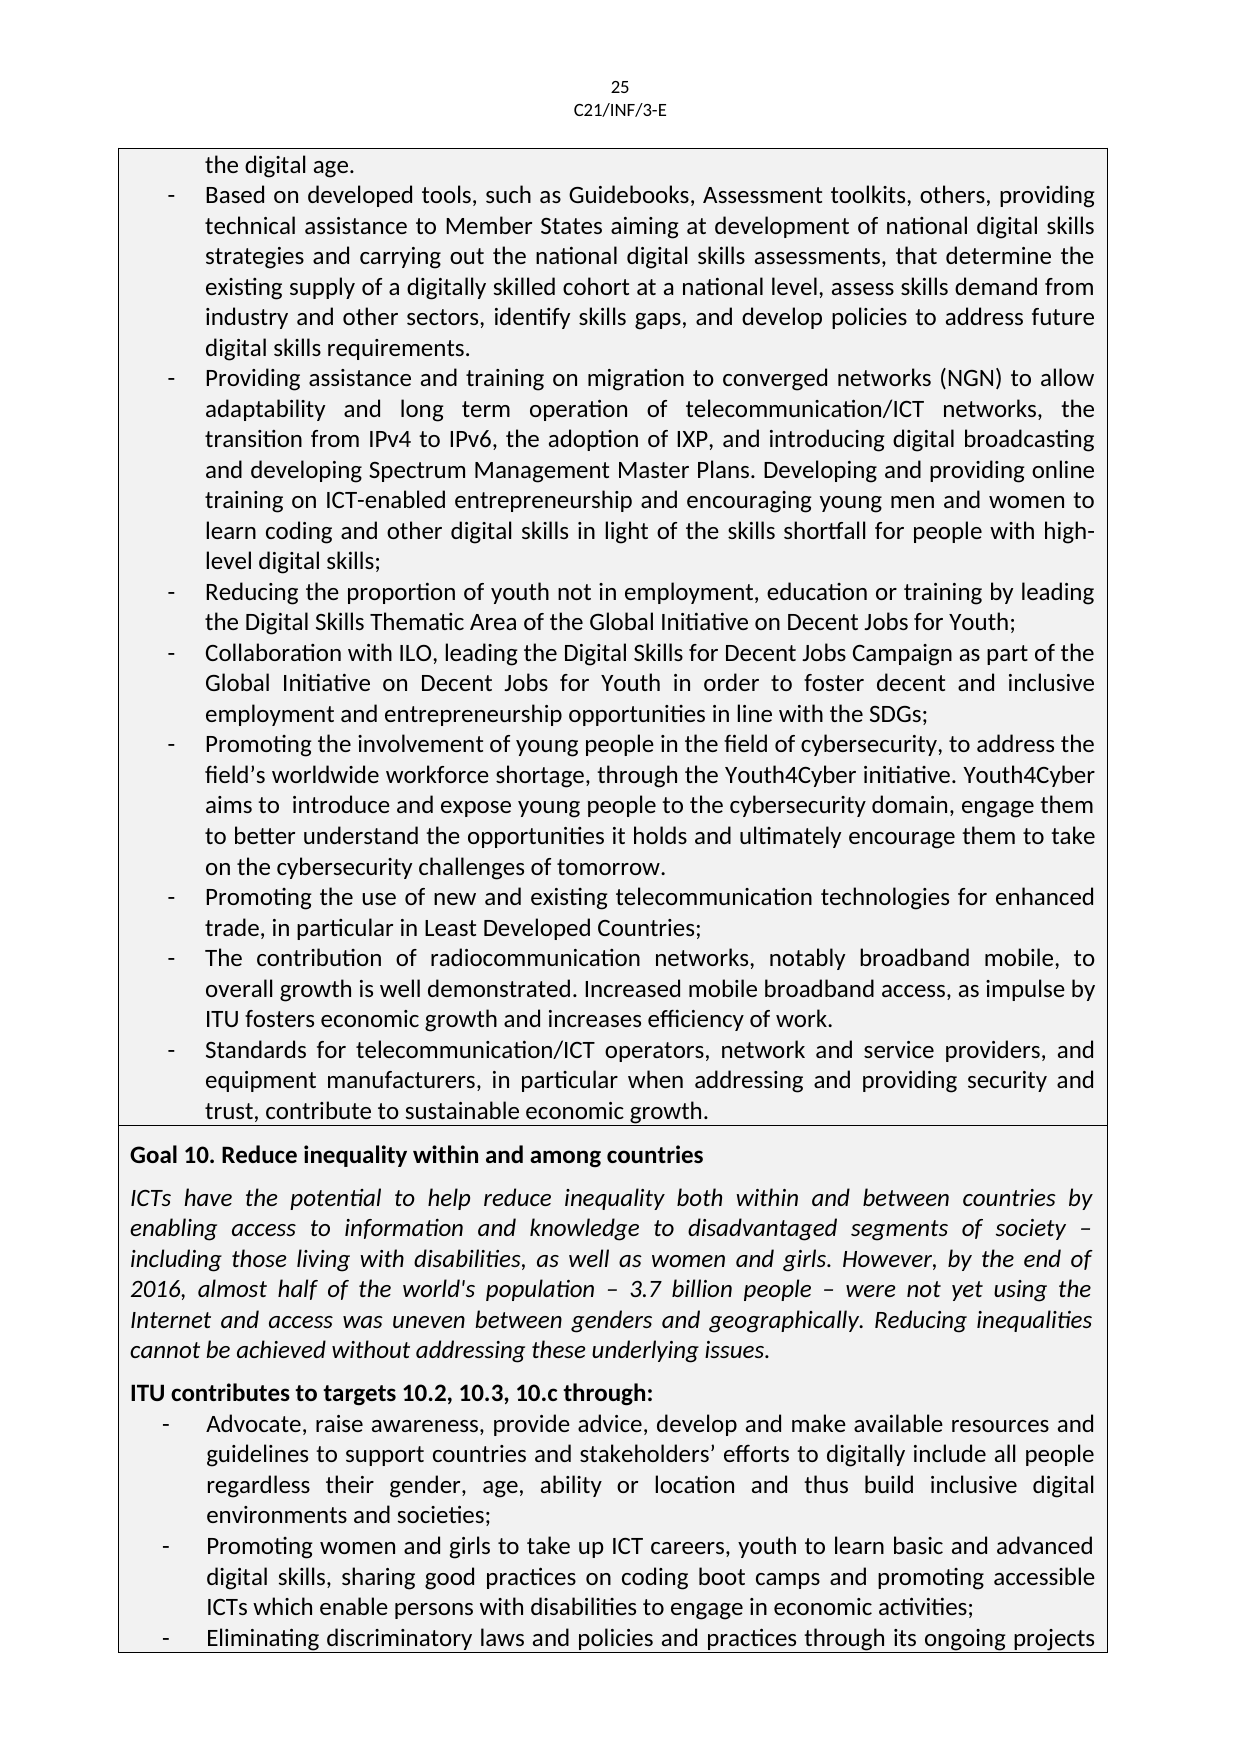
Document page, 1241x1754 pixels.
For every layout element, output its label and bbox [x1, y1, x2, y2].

table_cell [119, 149, 1107, 1125]
table_cell [119, 1126, 1107, 1652]
